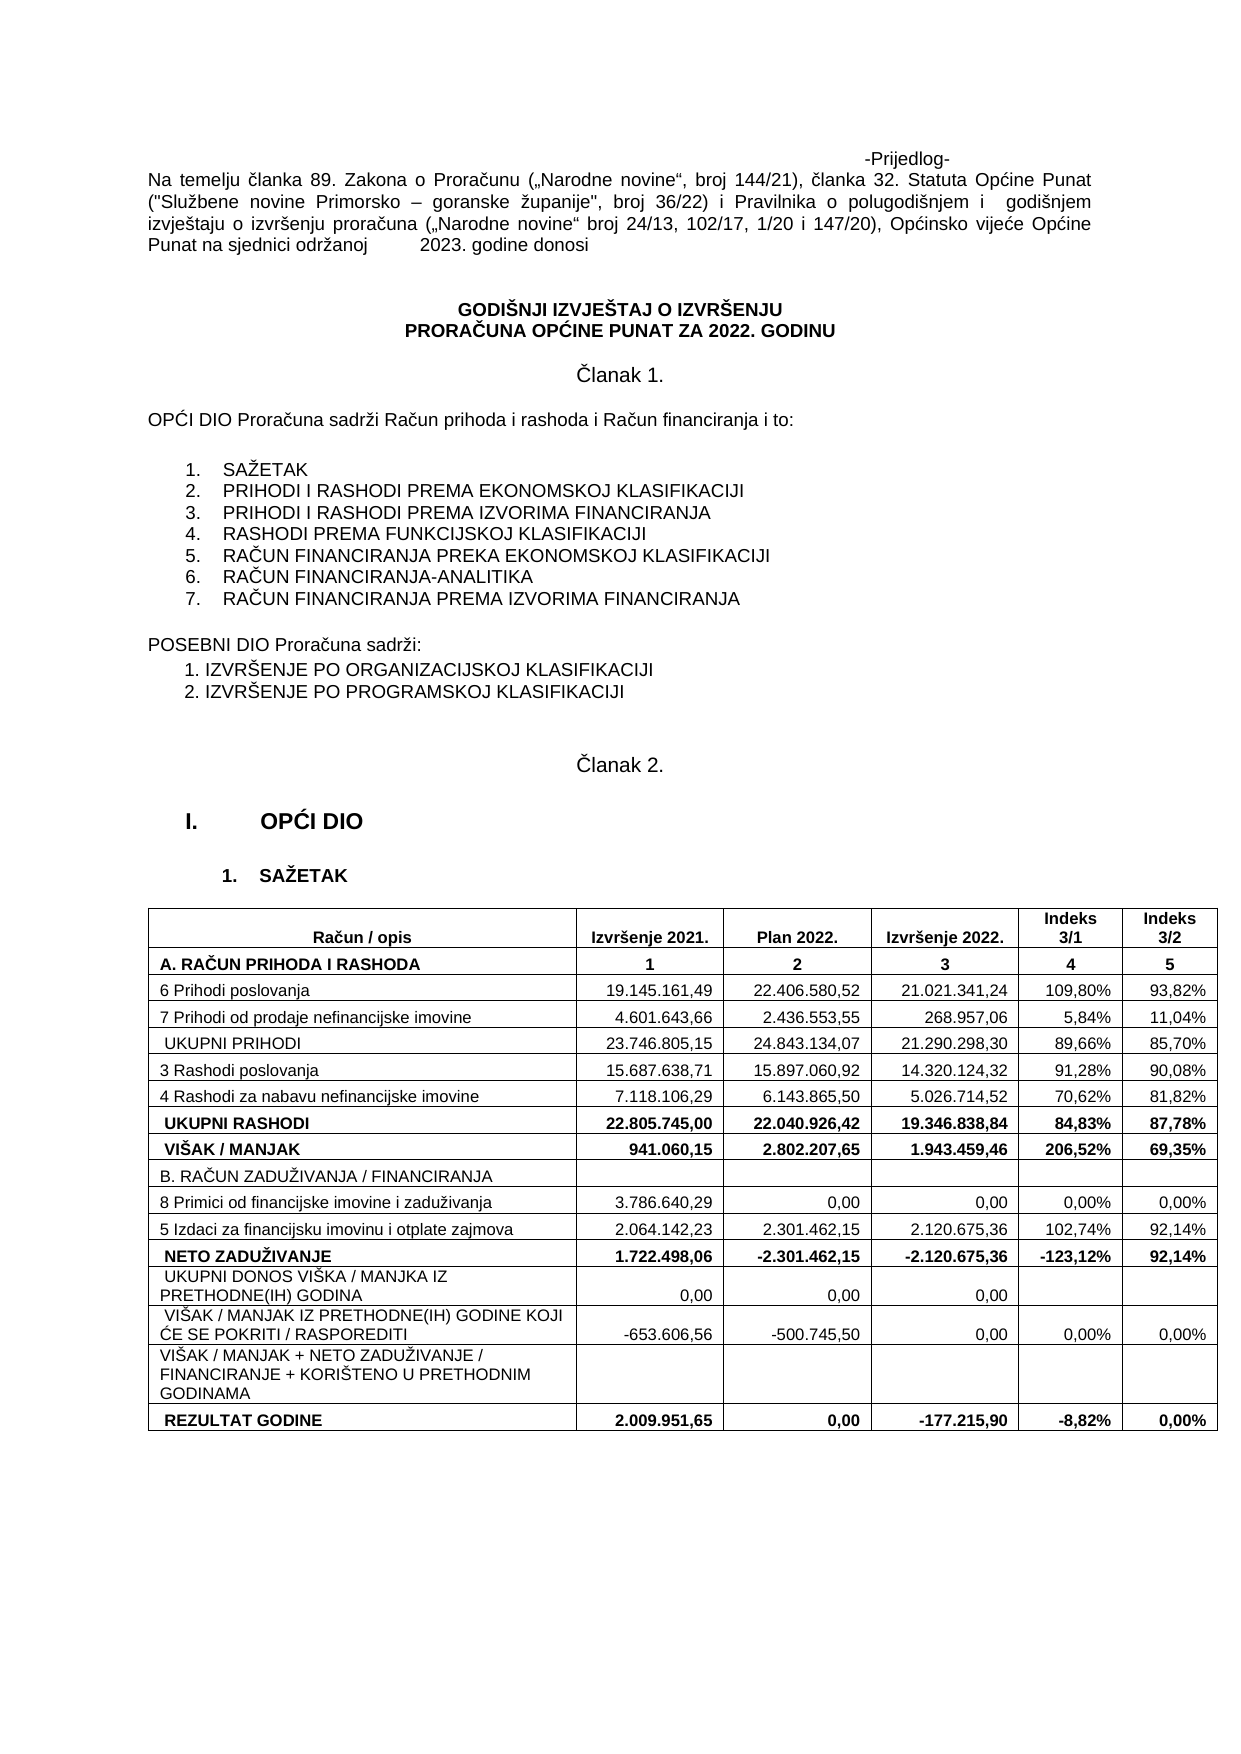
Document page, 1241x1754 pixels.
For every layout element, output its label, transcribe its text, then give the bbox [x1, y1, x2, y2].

table_cell [1123, 1160, 1217, 1186]
table_cell 0,00% [1019, 1306, 1122, 1344]
table_cell 0,00% [1019, 1187, 1122, 1212]
table_header Plan 2022. [724, 909, 871, 947]
table_cell 21.290.298,30 [872, 1028, 1018, 1053]
text POSEBNI DIO Proračuna sadrži: [148, 634, 1092, 656]
table_cell 69,35% [1123, 1134, 1217, 1159]
list RASHODI PREMA FUNKCIJSKOJ KLASIFIKACIJI [185, 523, 1092, 545]
table_cell 941.060,15 [577, 1134, 723, 1159]
table_cell NETO ZADUŽIVANJE [149, 1240, 576, 1266]
table_header Izvršenje 2022. [872, 909, 1018, 947]
table_cell 0,00 [724, 1267, 871, 1305]
list RAČUN FINANCIRANJA PREKA EKONOMSKOJ KLASIFIKACIJI [185, 545, 1092, 566]
table_cell [1019, 1160, 1122, 1186]
table_cell 0,00 [872, 1306, 1018, 1344]
table_cell [1123, 1267, 1217, 1305]
list SAŽETAK [185, 458, 1092, 480]
table_cell 15.687.638,71 [577, 1054, 723, 1080]
table_cell [1019, 1267, 1122, 1305]
table_cell UKUPNI PRIHODI [149, 1028, 576, 1053]
table_cell 5 [1123, 948, 1217, 973]
text -Prijedlog- [148, 148, 1092, 169]
table_cell 3 [872, 948, 1018, 973]
table_cell 19.145.161,49 [577, 975, 723, 1000]
table_cell 7.118.106,29 [577, 1081, 723, 1106]
table_cell 84,83% [1019, 1107, 1122, 1133]
table_cell [872, 1345, 1018, 1403]
table_cell 85,70% [1123, 1028, 1217, 1053]
text Članak 2. [148, 753, 1092, 777]
table_cell 22.805.745,00 [577, 1107, 723, 1133]
table_cell 89,66% [1019, 1028, 1122, 1053]
table_cell 70,62% [1019, 1081, 1122, 1106]
table_cell 0,00 [577, 1267, 723, 1305]
table_cell -8,82% [1019, 1404, 1122, 1429]
table_cell 4 Rashodi za nabavu nefinancijske imovine [149, 1081, 576, 1106]
table_cell -123,12% [1019, 1240, 1122, 1266]
table_cell 2.301.462,15 [724, 1214, 871, 1239]
text GODIŠNJI IZVJEŠTAJ O IZVRŠENJU [148, 299, 1092, 320]
table_cell -2.301.462,15 [724, 1240, 871, 1266]
table_cell 3.786.640,29 [577, 1187, 723, 1212]
table_cell 93,82% [1123, 975, 1217, 1000]
table_cell 2 [724, 948, 871, 973]
table_cell 91,28% [1019, 1054, 1122, 1080]
table_cell B. RAČUN ZADUŽIVANJA / FINANCIRANJA [149, 1160, 576, 1186]
table_cell 102,74% [1019, 1214, 1122, 1239]
table_cell 87,78% [1123, 1107, 1217, 1133]
table_cell 5 Izdaci za financijsku imovinu i otplate zajmova [149, 1214, 576, 1239]
table_header Indeks 3/1 [1019, 909, 1122, 947]
table_cell 4 [1019, 948, 1122, 973]
list RAČUN FINANCIRANJA PREMA IZVORIMA FINANCIRANJA [185, 588, 1092, 609]
table_cell 81,82% [1123, 1081, 1217, 1106]
table_cell 4.601.643,66 [577, 1001, 723, 1027]
table_cell [1123, 1345, 1217, 1403]
table_cell 206,52% [1019, 1134, 1122, 1159]
table_cell 8 Primici od financijske imovine i zaduživanja [149, 1187, 576, 1212]
table_cell 15.897.060,92 [724, 1054, 871, 1080]
table_cell 22.040.926,42 [724, 1107, 871, 1133]
table_cell 5.026.714,52 [872, 1081, 1018, 1106]
table_cell 6 Prihodi poslovanja [149, 975, 576, 1000]
table_cell 92,14% [1123, 1214, 1217, 1239]
table_cell 2.436.553,55 [724, 1001, 871, 1027]
table_cell 2.064.142,23 [577, 1214, 723, 1239]
list PRIHODI I RASHODI PREMA IZVORIMA FINANCIRANJA [185, 502, 1092, 523]
table_cell UKUPNI DONOS VIŠKA / MANJKA IZ PRETHODNE(IH) GODINA [149, 1267, 576, 1305]
table_cell 2.802.207,65 [724, 1134, 871, 1159]
table_cell -2.120.675,36 [872, 1240, 1018, 1266]
table_cell [724, 1160, 871, 1186]
table_cell -500.745,50 [724, 1306, 871, 1344]
table_cell 90,08% [1123, 1054, 1217, 1080]
table_cell 5,84% [1019, 1001, 1122, 1027]
table_cell 1.722.498,06 [577, 1240, 723, 1266]
text Članak 1. [148, 363, 1092, 387]
table_cell REZULTAT GODINE [149, 1404, 576, 1429]
table_cell [872, 1160, 1018, 1186]
text 2. IZVRŠENJE PO PROGRAMSKOJ KLASIFIKACIJI [148, 681, 1092, 702]
text Na temelju članka 89. Zakona o Proračunu („Narodne novine“, broj 144/21), članka 32. Statuta Općine Punat ("Službene novine Primorsko – goranske županije", broj 36/22) i Pravilnika o polugodišnjem i godišnjem izvještaju o izvršenju proračuna („Narodne novine“ broj 24/13, 102/17, 1/20 i 147/20), Općinsko vijeće Općine Punat na sjednici održanoj 2023. godine donosi [148, 169, 1092, 256]
list OPĆI DIO [185, 808, 1092, 834]
table_cell -653.606,56 [577, 1306, 723, 1344]
table_cell 0,00 [724, 1187, 871, 1212]
table_cell 1.943.459,46 [872, 1134, 1018, 1159]
table_cell 23.746.805,15 [577, 1028, 723, 1053]
table_cell 24.843.134,07 [724, 1028, 871, 1053]
table_cell 2.120.675,36 [872, 1214, 1018, 1239]
table_cell 7 Prihodi od prodaje nefinancijske imovine [149, 1001, 576, 1027]
table_cell [577, 1160, 723, 1186]
text OPĆI DIO Proračuna sadrži Račun prihoda i rashoda i Račun financiranja i to: [148, 409, 1092, 430]
table_cell 0,00 [872, 1187, 1018, 1212]
table_cell 14.320.124,32 [872, 1054, 1018, 1080]
table_cell VIŠAK / MANJAK [149, 1134, 576, 1159]
table_cell VIŠAK / MANJAK + NETO ZADUŽIVANJE / FINANCIRANJE + KORIŠTENO U PRETHODNIM GODINAMA [149, 1345, 576, 1403]
table_cell 0,00 [724, 1404, 871, 1429]
list RAČUN FINANCIRANJA-ANALITIKA [185, 566, 1092, 588]
table_header Indeks 3/2 [1123, 909, 1217, 947]
table_cell 19.346.838,84 [872, 1107, 1018, 1133]
table_cell UKUPNI RASHODI [149, 1107, 576, 1133]
table_cell 3 Rashodi poslovanja [149, 1054, 576, 1080]
table_cell 21.021.341,24 [872, 975, 1018, 1000]
table_header Izvršenje 2021. [577, 909, 723, 947]
list SAŽETAK [222, 864, 1092, 886]
table_header Račun / opis [149, 909, 576, 947]
table_cell 11,04% [1123, 1001, 1217, 1027]
table_cell 268.957,06 [872, 1001, 1018, 1027]
table_cell [1019, 1345, 1122, 1403]
table_cell 2.009.951,65 [577, 1404, 723, 1429]
table_cell -177.215,90 [872, 1404, 1018, 1429]
table_cell [724, 1345, 871, 1403]
table_cell VIŠAK / MANJAK IZ PRETHODNE(IH) GODINE KOJI ĆE SE POKRITI / RASPOREDITI [149, 1306, 576, 1344]
table_cell [577, 1345, 723, 1403]
list PRIHODI I RASHODI PREMA EKONOMSKOJ KLASIFIKACIJI [185, 480, 1092, 502]
table_cell 22.406.580,52 [724, 975, 871, 1000]
table_cell A. RAČUN PRIHODA I RASHODA [149, 948, 576, 973]
table_cell 92,14% [1123, 1240, 1217, 1266]
table_cell 6.143.865,50 [724, 1081, 871, 1106]
table_cell 0,00% [1123, 1306, 1217, 1344]
table_cell 0,00 [872, 1267, 1018, 1305]
table_cell 1 [577, 948, 723, 973]
table_cell 0,00% [1123, 1404, 1217, 1429]
text PRORAČUNA OPĆINE PUNAT ZA 2022. GODINU [148, 320, 1092, 342]
table_cell 0,00% [1123, 1187, 1217, 1212]
table_cell 109,80% [1019, 975, 1122, 1000]
text 1. IZVRŠENJE PO ORGANIZACIJSKOJ KLASIFIKACIJI [148, 659, 1092, 681]
